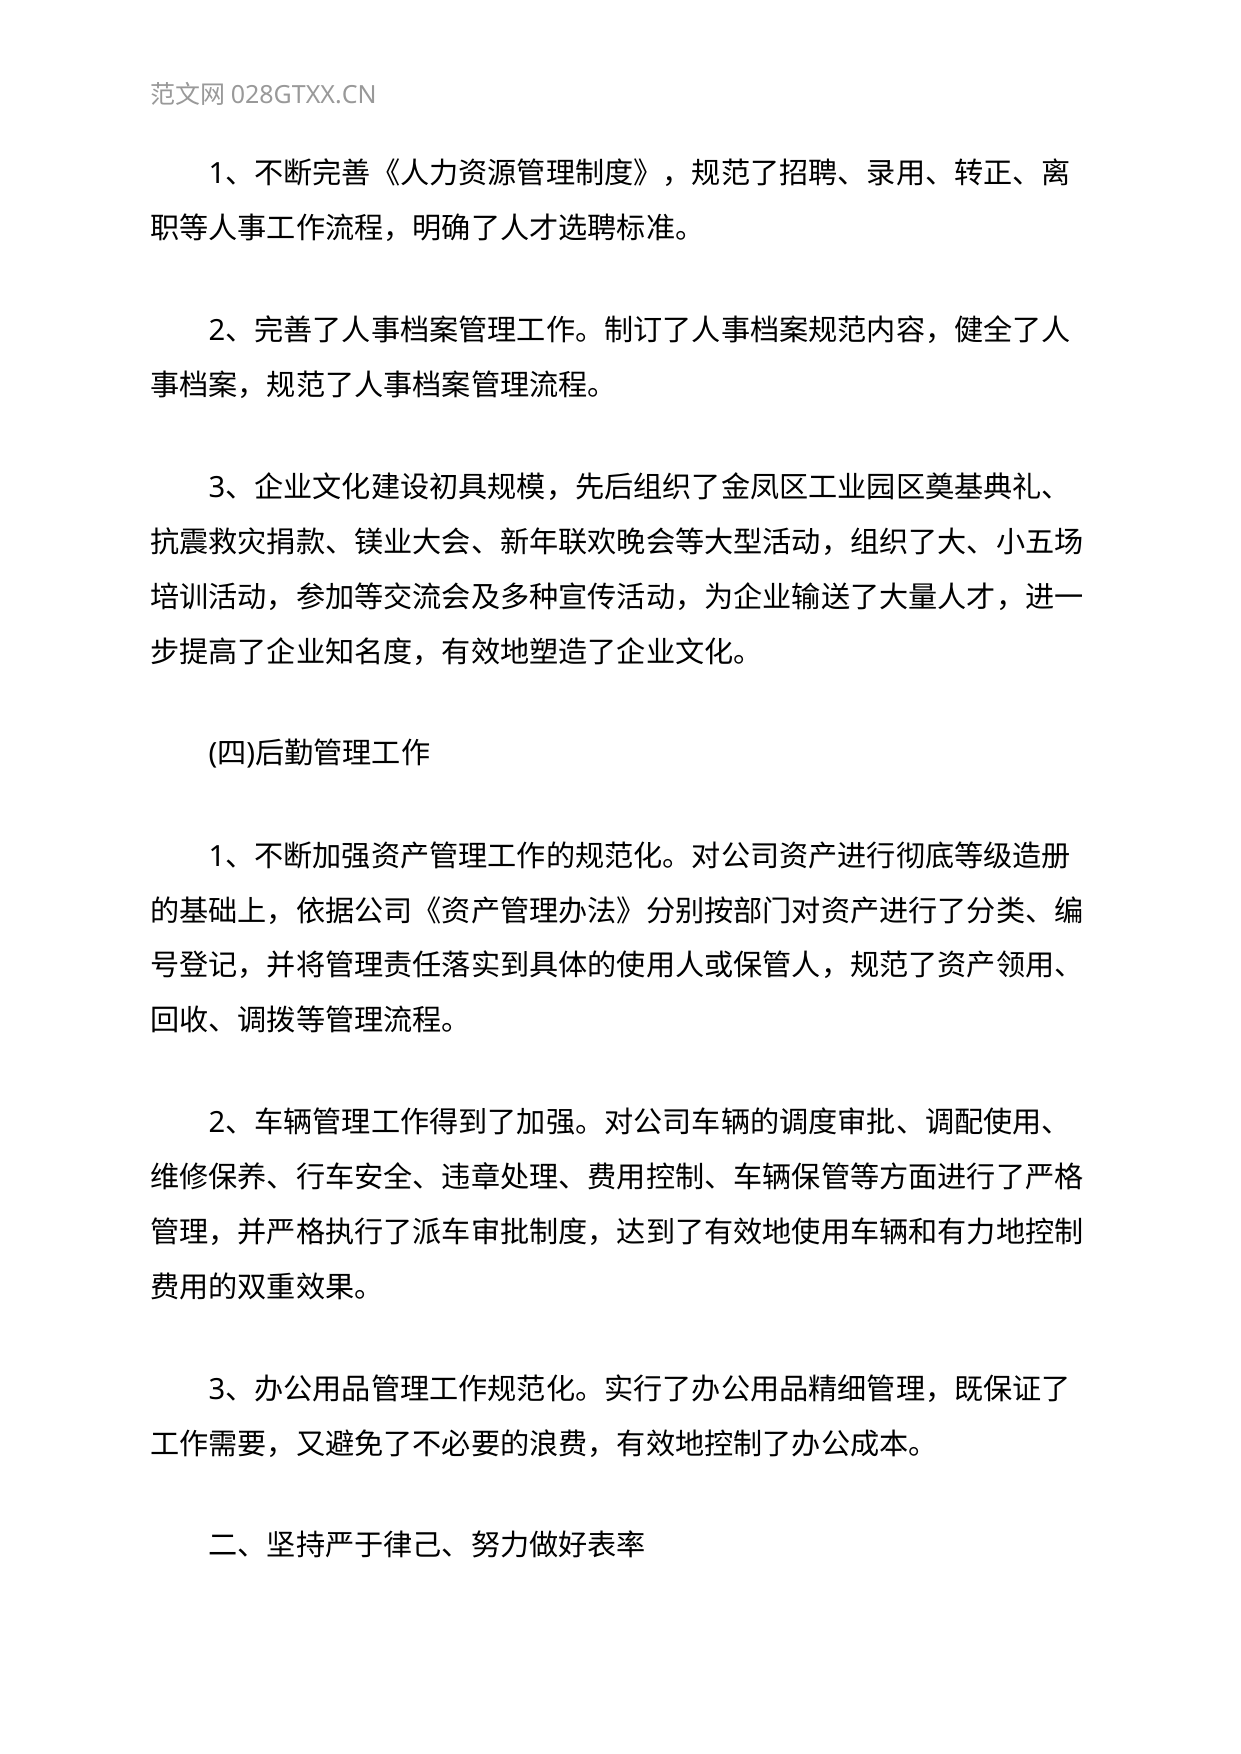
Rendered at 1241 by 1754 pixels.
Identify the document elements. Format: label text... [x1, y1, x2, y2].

text (四)后勤管理工作 [150, 730, 1090, 772]
text 2、完善了人事档案管理工作。制订了人事档案规范内容，健全了人事档案，规范了人事档案管理流程。 [150, 307, 1090, 404]
text 2、车辆管理工作得到了加强。对公司车辆的调度审批、调配使用、维修保养、行车安全、违章处理、费用控制、车辆保管等方面进行了严格管理，并严格执行了派车审批制度，达到了有效地使用车辆和有力地控制费用的双重效果。 [150, 1099, 1090, 1306]
text 1、不断加强资产管理工作的规范化。对公司资产进行彻底等级造册的基础上，依据公司《资产管理办法》分别按部门对资产进行了分类、编号登记，并将管理责任落实到具体的使用人或保管人，规范了资产领用、回收、调拨等管理流程。 [150, 832, 1090, 1039]
text 3、办公用品管理工作规范化。实行了办公用品精细管理，既保证了工作需要，又避免了不必要的浪费，有效地控制了办公成本。 [150, 1365, 1090, 1462]
text 二、坚持严于律己、努力做好表率 [150, 1522, 1090, 1564]
text 1、不断完善《人力资源管理制度》，规范了招聘、录用、转正、离职等人事工作流程，明确了人才选聘标准。 [150, 150, 1090, 247]
text 3、企业文化建设初具规模，先后组织了金凤区工业园区奠基典礼、抗震救灾捐款、镁业大会、新年联欢晚会等大型活动，组织了大、小五场培训活动，参加等交流会及多种宣传活动，为企业输送了大量人才，进一步提高了企业知名度，有效地塑造了企业文化。 [150, 463, 1090, 671]
